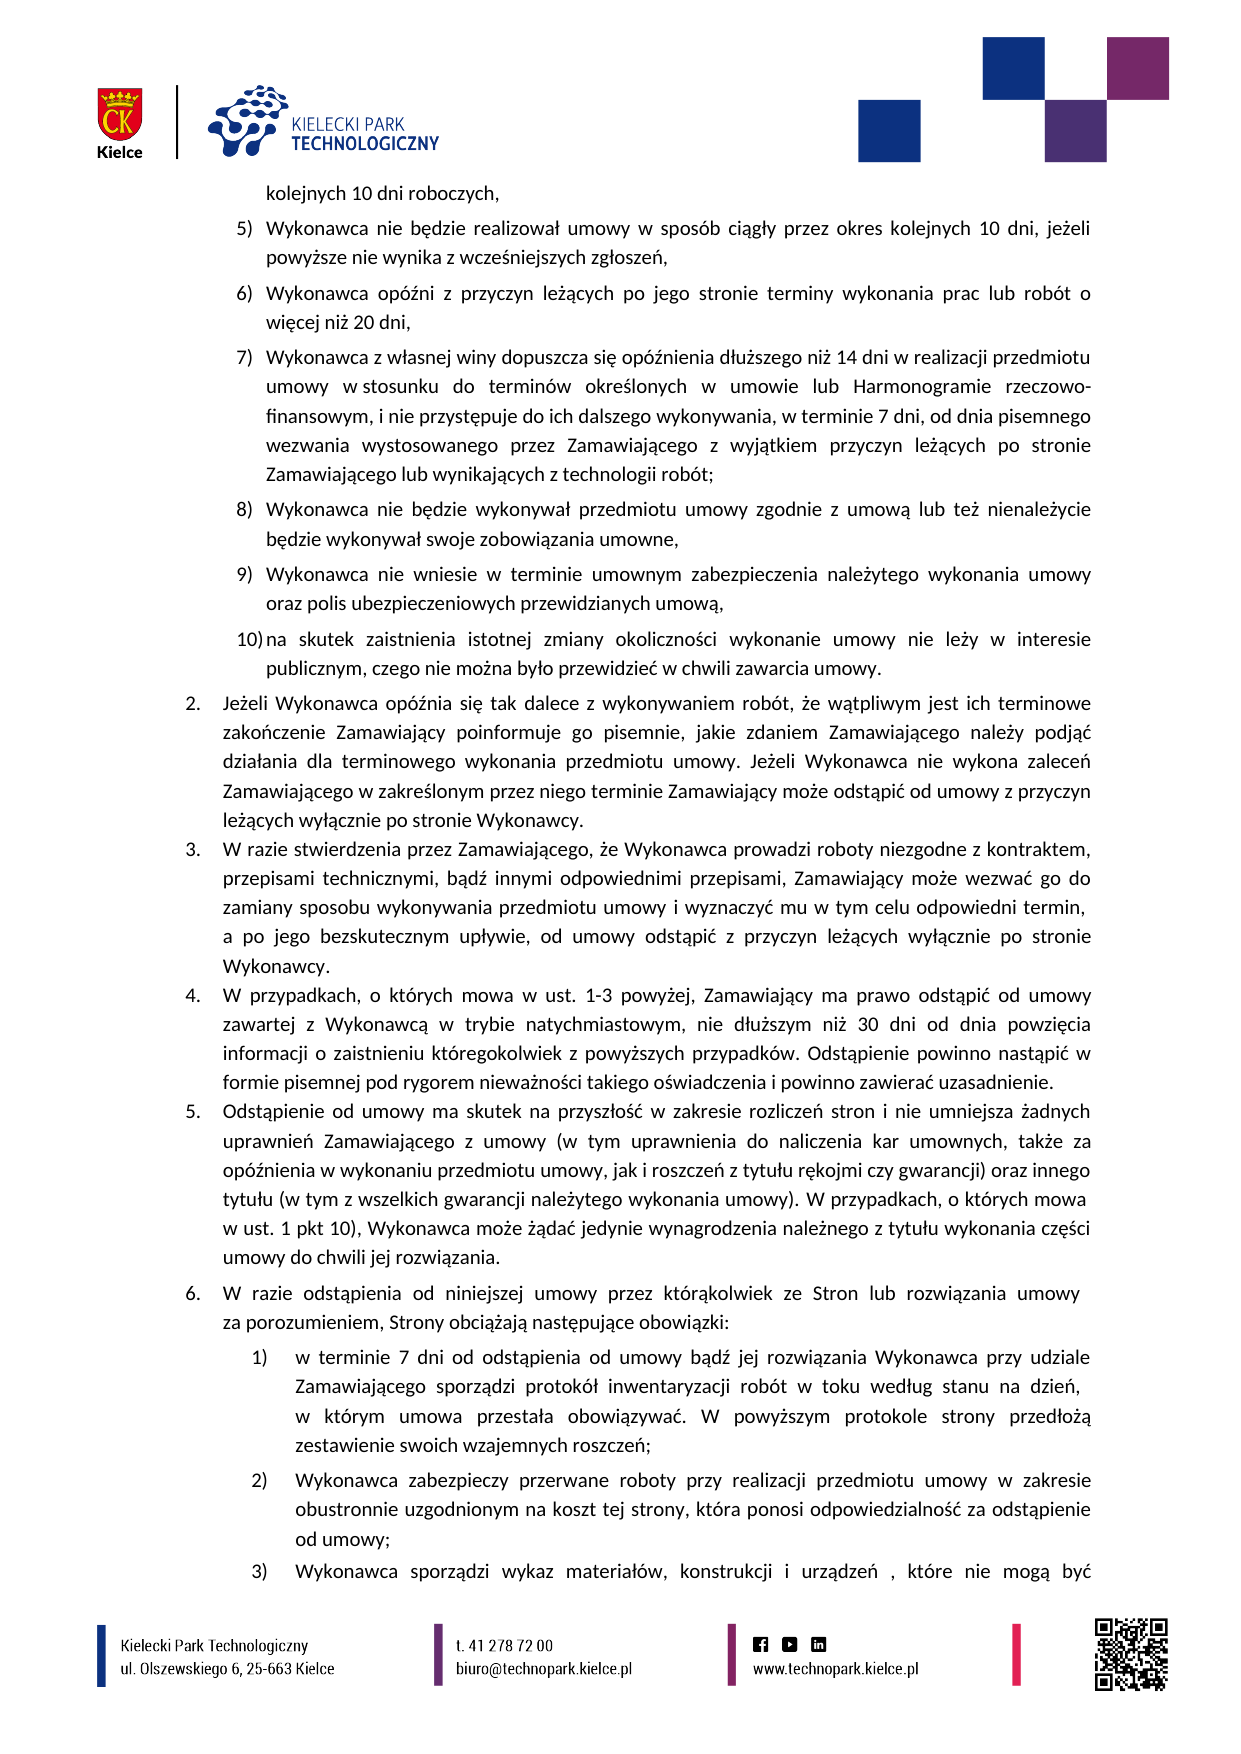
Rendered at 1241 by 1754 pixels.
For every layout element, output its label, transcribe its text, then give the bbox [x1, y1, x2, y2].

list Wykonawca opóźni z przyczyn leżących po jego stronie terminy wykonania prac lub robót o więcej niż 20 dni, [236, 277, 1093, 335]
list Wykonawca nie wniesie w terminie umownym zabezpieczenia należytego wykonania umowy oraz polis ubezpieczeniowych przewidzianych umową, [236, 558, 1093, 616]
list W razie odstąpienia od niniejszej umowy przez którąkolwiek ze Stron lub rozwiązania umowy za porozumieniem, Strony obciążają następujące obowiązki: [185, 1277, 1093, 1335]
picture [88, 1611, 1174, 1697]
list Odstąpienie od umowy ma skutek na przyszłość w zakresie rozliczeń stron i nie umniejsza żadnych uprawnień Zamawiającego z umowy (w tym uprawnienia do naliczenia kar umownych, także za opóźnienia w wykonaniu przedmiotu umowy, jak i roszczeń z tytułu rękojmi czy gwarancji) oraz innego tytułu (w tym z wszelkich gwarancji należytego wykonania umowy). W przypadkach, o których mowa w ust. 1 pkt 10), Wykonawca może żądać jedynie wynagrodzenia należnego z tytułu wykonania części umowy do chwili jej rozwiązania. [185, 1096, 1093, 1271]
list na skutek zaistnienia istotnej zmiany okoliczności wykonanie umowy nie leży w interesie publicznym, czego nie można było przewidzieć w chwili zawarcia umowy. [236, 623, 1093, 681]
list Wykonawca nie będzie wykonywał przedmiotu umowy zgodnie z umową lub też nienależycie będzie wykonywał swoje zobowiązania umowne, [236, 493, 1093, 552]
list Jeżeli Wykonawca opóźnia się tak dalece z wykonywaniem robót, że wątpliwym jest ich terminowe zakończenie Zamawiający poinformuje go pisemnie, jakie zdaniem Zamawiającego należy podjąć działania dla terminowego wykonania przedmiotu umowy. Jeżeli Wykonawca nie wykona zaleceń Zamawiającego w zakreślonym przez niego terminie Zamawiający może odstąpić od umowy z przyczyn leżących wyłącznie po stronie Wykonawcy. [185, 687, 1093, 833]
list Wykonawca nie będzie realizował umowy w sposób ciągły przez okres kolejnych 10 dni, jeżeli powyższe nie wynika z wcześniejszych zgłoszeń, [236, 212, 1093, 271]
list Wykonawca zabezpieczy przerwane roboty przy realizacji przedmiotu umowy w zakresie obustronnie uzgodnionym na koszt tej strony, która ponosi odpowiedzialność za odstąpienie od umowy; [251, 1464, 1093, 1552]
picture [87, 28, 1175, 166]
list W przypadkach, o których mowa w ust. 1-3 powyżej, Zamawiający ma prawo odstąpić od umowy zawartej z Wykonawcą w trybie natychmiastowym, nie dłuższym niż 30 dni od dnia powzięcia informacji o zaistnieniu któregokolwiek z powyższych przypadków. Odstąpienie powinno nastąpić w formie pisemnej pod rygorem nieważności takiego oświadczenia i powinno zawierać uzasadnienie. [185, 979, 1093, 1096]
list W razie stwierdzenia przez Zamawiającego, że Wykonawca prowadzi roboty niezgodne z kontraktem, przepisami technicznymi, bądź innymi odpowiednimi przepisami, Zamawiający może wezwać go do zamiany sposobu wykonywania przedmiotu umowy i wyznaczyć mu w tym celu odpowiedni termin, a po jego bezskutecznym upływie, od umowy odstąpić z przyczyn leżących wyłącznie po stronie Wykonawcy. [185, 833, 1093, 979]
list Wykonawca z własnej winy dopuszcza się opóźnienia dłuższego niż 14 dni w realizacji przedmiotu umowy w stosunku do terminów określonych w umowie lub Harmonogramie rzeczowo-finansowym, i nie przystępuje do ich dalszego wykonywania, w terminie 7 dni, od dnia pisemnego wezwania wystosowanego przez Zamawiającego z wyjątkiem przyczyn leżących po stronie Zamawiającego lub wynikających z technologii robót; [236, 341, 1093, 487]
list w terminie 7 dni od odstąpienia od umowy bądź jej rozwiązania Wykonawca przy udziale Zamawiającego sporządzi protokół inwentaryzacji robót w toku według stanu na dzień, w którym umowa przestała obowiązywać. W powyższym protokole strony przedłożą zestawienie swoich wzajemnych roszczeń; [251, 1341, 1093, 1458]
